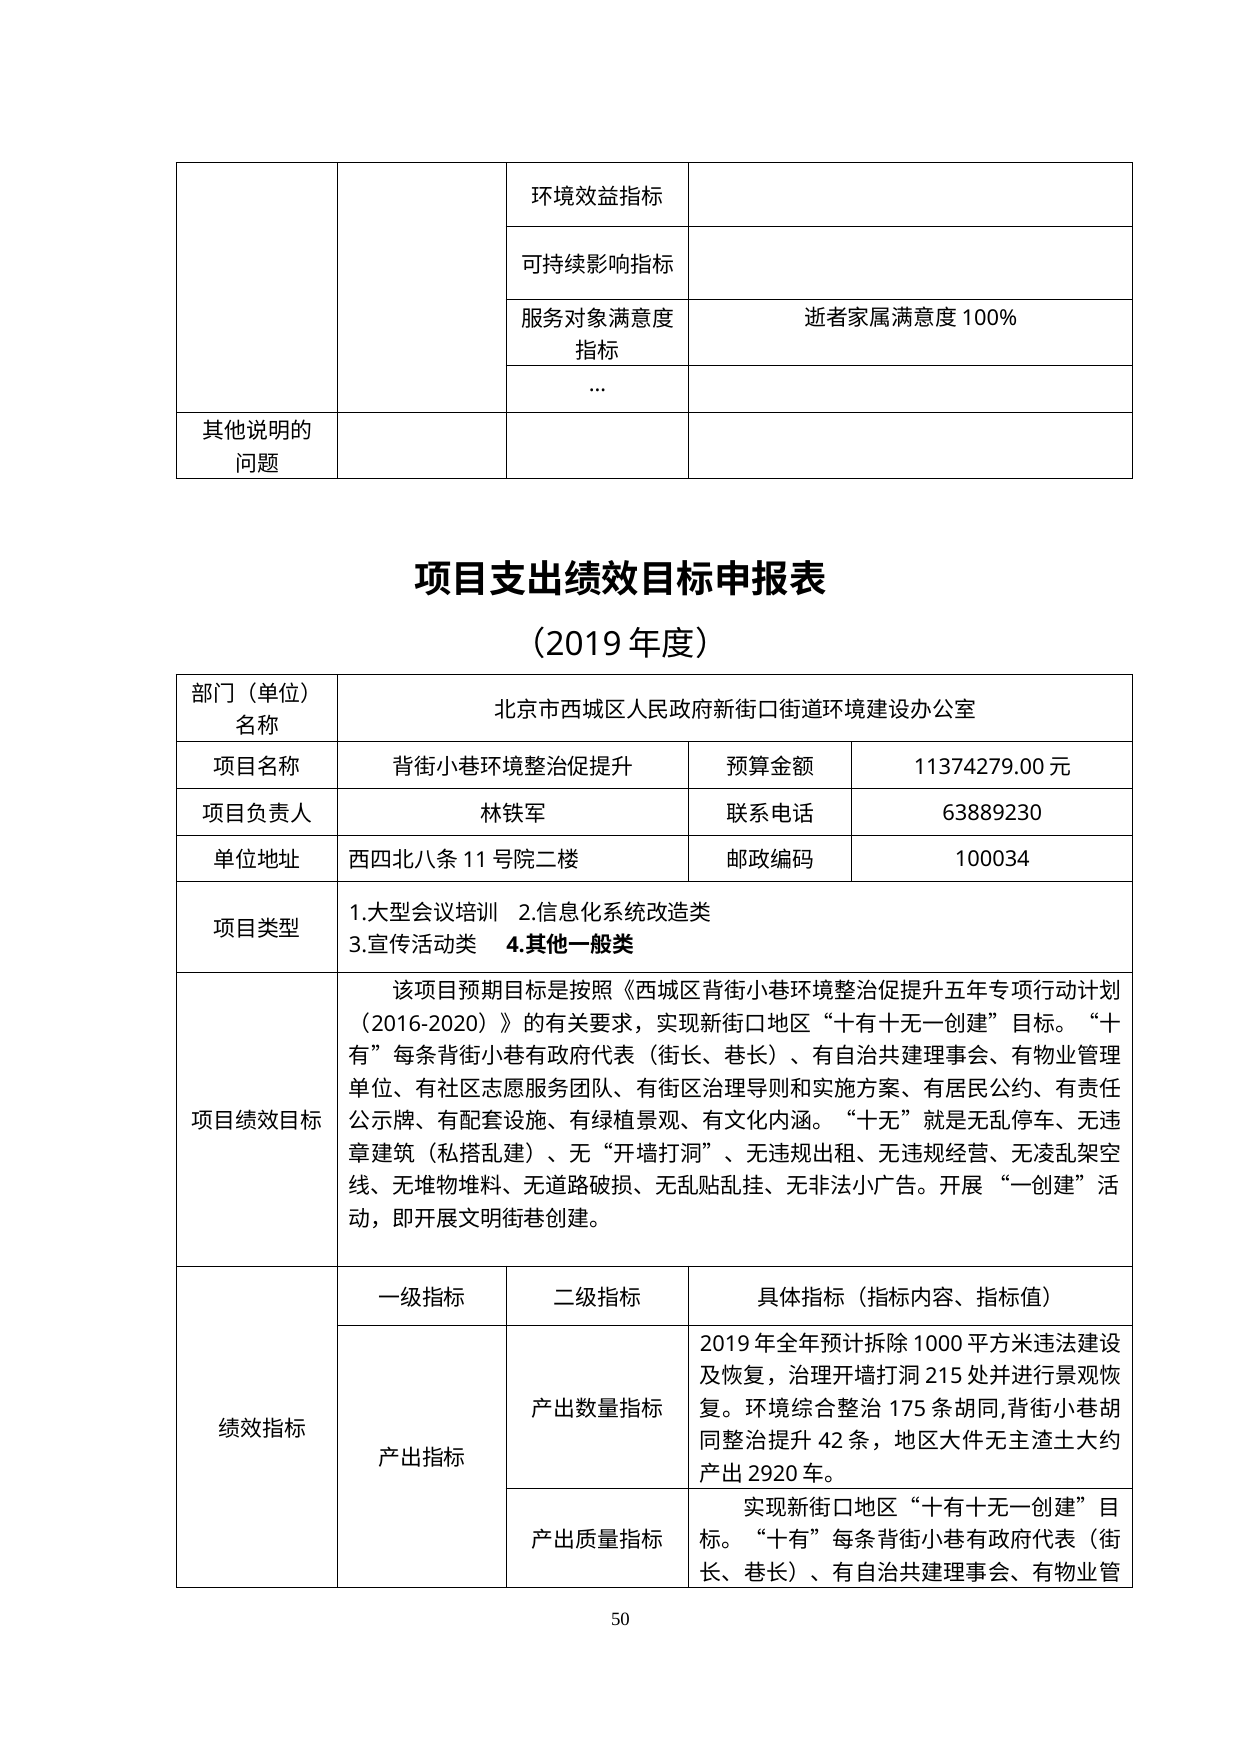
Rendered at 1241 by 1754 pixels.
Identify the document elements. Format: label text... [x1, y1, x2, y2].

table_cell 逝者家属满意度100% [689, 300, 1132, 365]
table_cell 2019年全年预计拆除1000平方米违法建设及恢复，治理开墙打洞215处并进行景观恢复。环境综合整治175条胡同,背街小巷胡同整治提升42条，地区大件无主渣土大约产出2920车。 [689, 1326, 1132, 1488]
table_cell 环境效益指标 [507, 163, 688, 226]
table_cell 服务对象满意度指标 [507, 300, 688, 365]
table_cell 绩效指标 [177, 1267, 337, 1587]
table_cell [689, 413, 1132, 478]
table_header 部门（单位）名称 [177, 675, 337, 741]
table_cell 11374279.00元 [852, 742, 1132, 788]
table_cell 产出质量指标 [507, 1489, 688, 1587]
table_cell 63889230 [852, 789, 1132, 834]
table_cell 项目负责人 [177, 789, 337, 834]
table_cell 可持续影响指标 [507, 227, 688, 299]
table_cell 背街小巷环境整治促提升 [338, 742, 688, 788]
table_cell 一级指标 [338, 1267, 506, 1325]
table_cell 联系电话 [689, 789, 851, 834]
table_cell [507, 413, 688, 478]
table_cell [689, 366, 1132, 412]
table_cell 西四北八条11号院二楼 [338, 836, 688, 881]
table_cell 具体指标（指标内容、指标值） [689, 1267, 1132, 1325]
table_cell 项目绩效目标 [177, 973, 337, 1266]
text （2019年度） [187, 609, 1053, 674]
table_cell 项目名称 [177, 742, 337, 788]
table_cell [689, 227, 1132, 299]
table_header 北京市西城区人民政府新街口街道环境建设办公室 [338, 675, 1132, 741]
table_cell 单位地址 [177, 836, 337, 881]
table_cell 邮政编码 [689, 836, 851, 881]
table_cell 1.大型会议培训 2.信息化系统改造类 3.宣传活动类 4.其他一般类 [338, 882, 1132, 972]
table_cell 二级指标 [507, 1267, 688, 1325]
table_cell 项目类型 [177, 882, 337, 972]
table_cell 林铁军 [338, 789, 688, 834]
table_cell 产出数量指标 [507, 1326, 688, 1488]
table_cell 该项目预期目标是按照《西城区背街小巷环境整治促提升五年专项行动计划（2016-2020）》的有关要求，实现新街口地区“十有十无一创建”目标。“十有”每条背街小巷有政府代表（街长、巷长）、有自治共建理事会、有物业管理单位、有社区志愿服务团队、有街区治理导则和实施方案、有居民公约、有责任公示牌、有配套设施、有绿植景观、有文化内涵。“十无”就是无乱停车、无违章建筑（私搭乱建）、无“开墙打洞”、无违规出租、无违规经营、无凌乱架空线、无堆物堆料、无道路破损、无乱贴乱挂、无非法小广告。开展 “一创建”活动，即开展文明街巷创建。 [338, 973, 1132, 1266]
table_cell [338, 413, 506, 478]
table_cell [689, 1489, 1132, 1587]
table_cell … [507, 366, 688, 412]
text 项目支出绩效目标申报表 [187, 544, 1053, 609]
table_cell 100034 [852, 836, 1132, 881]
table_cell [689, 163, 1132, 226]
table_cell 产出指标 [338, 1326, 506, 1587]
table_cell 预算金额 [689, 742, 851, 788]
table_cell 其他说明的 问题 [177, 413, 337, 478]
